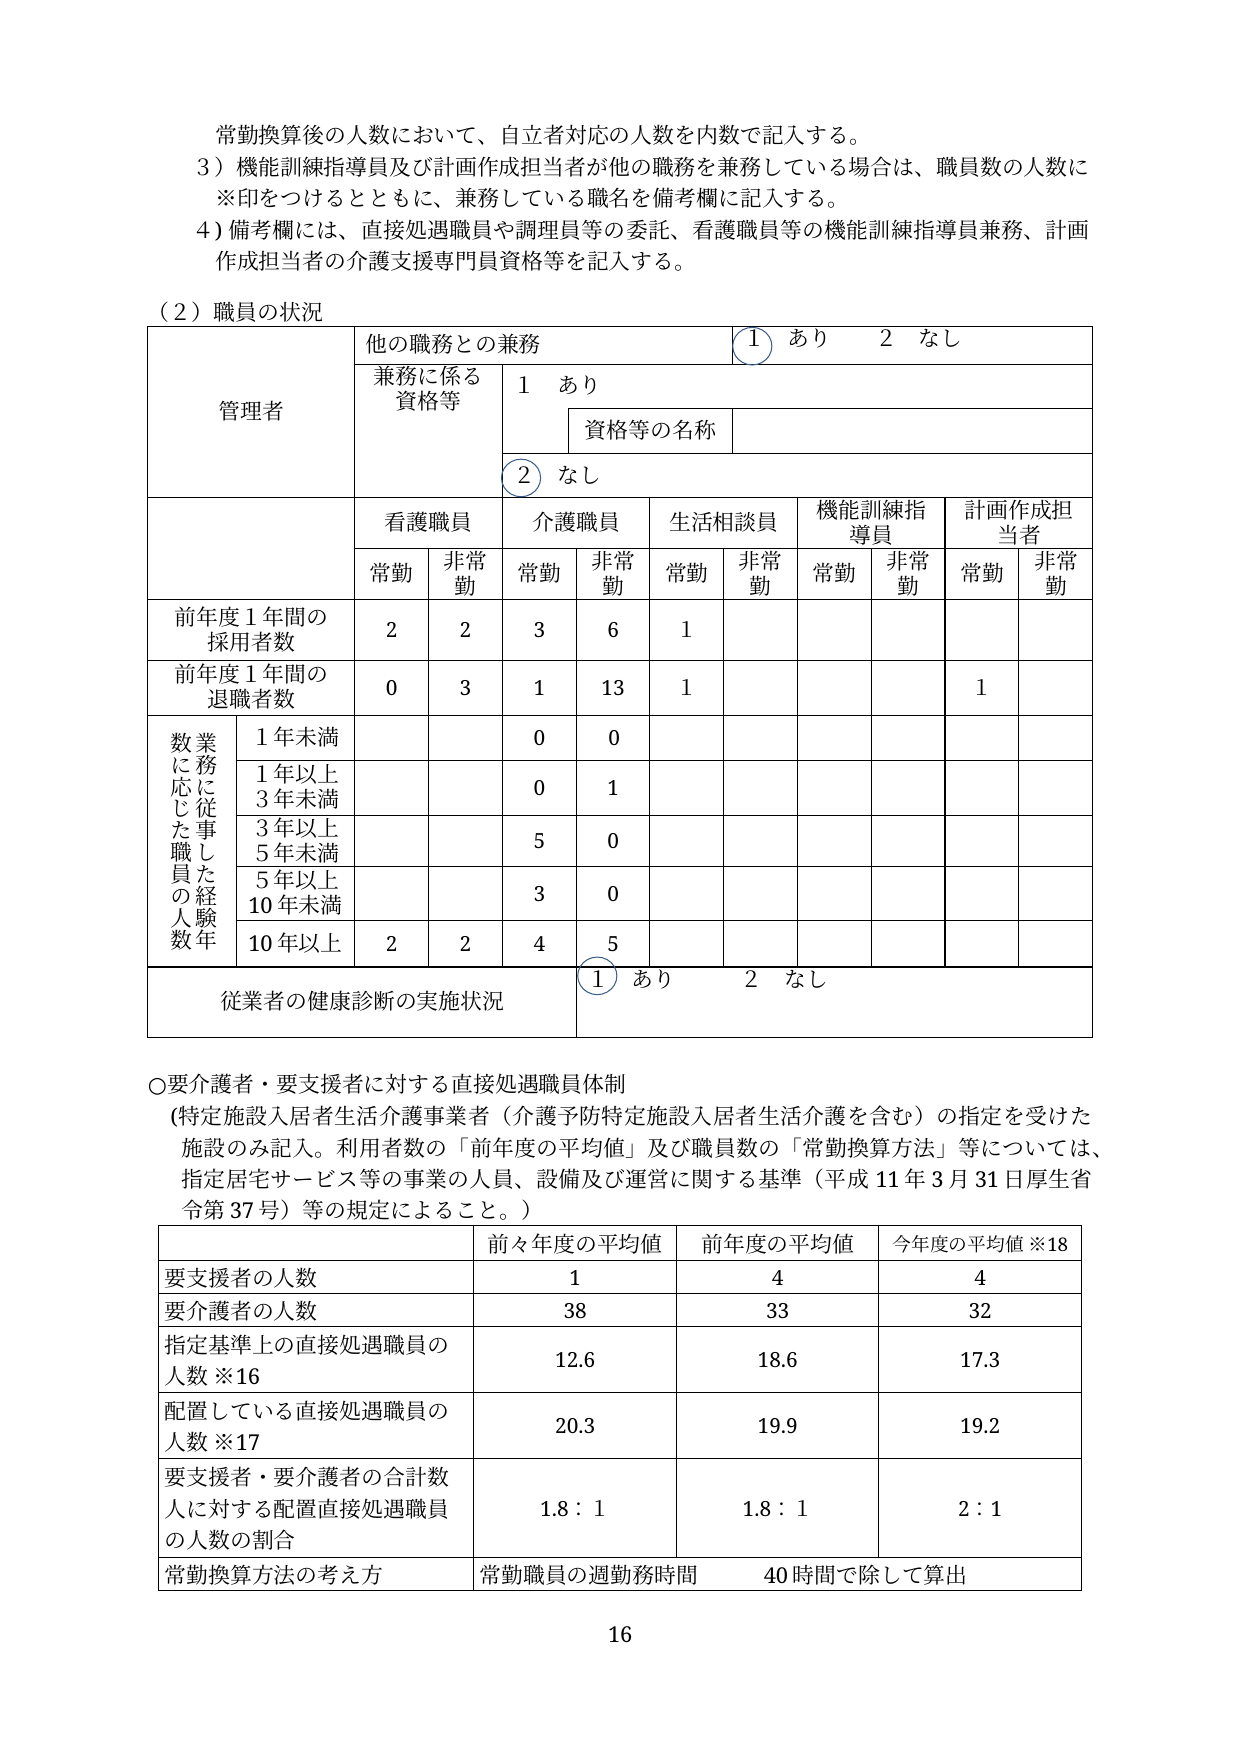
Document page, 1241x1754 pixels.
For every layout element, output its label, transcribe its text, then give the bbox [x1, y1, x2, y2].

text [192, 118, 1092, 150]
table_cell [1019, 867, 1092, 920]
table_cell 3 [503, 867, 576, 920]
table_header [159, 1226, 473, 1260]
table_cell 0 [577, 716, 649, 759]
table_cell 常勤換算方法の考え方 [159, 1558, 473, 1589]
text ３）機能訓練指導員及び計画作成担当者が他の職務を兼務している場合は、職員数の人数に※印をつけるとともに、兼務している職名を備考欄に記入する。 [192, 150, 1092, 213]
table_cell [872, 716, 944, 759]
table_cell 兼務に係る資格等 [355, 365, 502, 497]
table_cell 2 [355, 921, 428, 966]
table_cell 38 [474, 1294, 676, 1326]
table_cell [650, 761, 723, 815]
table_cell １ [650, 600, 723, 660]
table_cell 非常勤 [429, 549, 502, 599]
table_cell 4 [677, 1261, 878, 1293]
table_cell 非常勤 [872, 549, 944, 599]
table_cell [503, 408, 568, 453]
table_cell [798, 661, 871, 715]
table_cell [798, 921, 871, 966]
table_cell 看護職員 [355, 498, 502, 548]
table_cell [733, 409, 1092, 453]
table_cell [355, 761, 428, 815]
table_cell 0 [577, 867, 649, 920]
table_cell 常勤職員の週勤務時間 40時間で除して算出 [474, 1558, 1081, 1589]
table_cell [724, 716, 797, 759]
table_cell [1019, 761, 1092, 815]
table_cell 計画作成担当者 [946, 498, 1092, 548]
table_cell [429, 867, 502, 920]
table_cell １ あり ２ なし [577, 968, 1092, 1037]
table_cell [872, 761, 944, 815]
table_cell [650, 867, 723, 920]
table_cell 要支援者・要介護者の合計数人に対する配置直接処遇職員の人数の割合 [159, 1459, 473, 1557]
text （２）職員の状況 [148, 301, 1092, 326]
table_cell [650, 921, 723, 966]
table_cell [355, 867, 428, 920]
table_cell [798, 867, 871, 920]
table_cell [798, 761, 871, 815]
table_cell [872, 661, 944, 715]
table_cell 10年以上 [237, 921, 354, 966]
table_cell 資格等の名称 [569, 409, 732, 453]
table_header 前年度の平均値 [677, 1226, 878, 1260]
table_cell 機能訓練指導員 [798, 498, 944, 548]
table_cell [946, 716, 1018, 759]
table_cell 19.2 [879, 1393, 1081, 1458]
table_cell 2 [355, 600, 428, 660]
table_cell 要支援者の人数 [159, 1261, 473, 1293]
table_header 前々年度の平均値 [474, 1226, 676, 1260]
table_cell [429, 716, 502, 759]
table_cell [798, 716, 871, 759]
table_cell 5 [577, 921, 649, 966]
table_header 管理者 [148, 327, 354, 497]
table_cell 配置している直接処遇職員の人数 ※17 [159, 1393, 473, 1458]
table_cell 4 [879, 1261, 1081, 1293]
table_cell 0 [577, 816, 649, 866]
table_header １ あり ２ なし [759, 327, 1092, 364]
table_cell [429, 761, 502, 815]
table_cell 生活相談員 [650, 498, 797, 548]
table_cell [355, 816, 428, 866]
table_cell 0 [503, 761, 576, 815]
table_cell 6 [577, 600, 649, 660]
table_cell 1 [474, 1261, 676, 1293]
table_cell 常勤 [798, 549, 871, 599]
table_header 他の職務との兼務 [355, 327, 732, 364]
table_cell 13 [577, 661, 649, 715]
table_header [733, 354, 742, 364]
table_cell 0 [355, 661, 428, 715]
table_cell [724, 816, 797, 866]
table_cell 32 [879, 1294, 1081, 1326]
text ○要介護者・要支援者に対する直接処遇職員体制 [148, 1068, 1092, 1099]
table_cell 1 [577, 761, 649, 815]
table_cell [650, 716, 723, 759]
table_cell [946, 761, 1018, 815]
table_cell １年以上 ３年未満 [237, 761, 354, 815]
table_cell [724, 761, 797, 815]
table_header 今年度の平均値 ※18 [879, 1226, 1081, 1260]
table_cell ５年以上 10年未満 [237, 867, 354, 920]
table_cell 常勤 [503, 549, 576, 599]
table_cell [872, 816, 944, 866]
table_cell １年未満 [237, 716, 354, 759]
text ４) 備考欄には、直接処遇職員や調理員等の委託、看護職員等の機能訓練指導員兼務、計画作成担当者の介護支援専門員資格等を記入する。 [192, 213, 1092, 276]
table_cell 12.6 [474, 1327, 676, 1392]
table_cell 従業者の健康診断の実施状況 [148, 968, 576, 1037]
table_cell 5 [503, 816, 576, 866]
table_cell 1.8：１ [474, 1459, 676, 1557]
table_cell 業務に従事した経験年数に応じた職員の人数 [148, 716, 236, 966]
table_cell 非常勤 [724, 549, 797, 599]
table_cell 3 [429, 661, 502, 715]
table_cell [872, 600, 944, 660]
table_cell 常勤 [946, 549, 1018, 599]
table_cell [724, 600, 797, 660]
text (特定施設入居者生活介護事業者（介護予防特定施設入居者生活介護を含む）の指定を受けた施設のみ記入。利用者数の「前年度の平均値」及び職員数の「常勤換算方法」等については、指定居宅サービス等の事業の人員、設備及び運営に関する基準（平成11年3月31日厚生省令第37号）等の規定によること。） [170, 1099, 1092, 1225]
table_cell 3 [503, 600, 576, 660]
table_cell [1019, 816, 1092, 866]
table_cell [946, 921, 1018, 966]
table_cell ２ なし [503, 454, 1092, 497]
table_cell ３年以上 ５年未満 [237, 816, 354, 866]
table_cell １ あり [503, 365, 1092, 408]
table_cell 指定基準上の直接処遇職員の人数 ※16 [159, 1327, 473, 1392]
table_cell [946, 867, 1018, 920]
table_cell 常勤 [355, 549, 428, 599]
table_cell [1019, 600, 1092, 660]
table_cell [1019, 921, 1092, 966]
table_cell 20.3 [474, 1393, 676, 1458]
table_cell [798, 600, 871, 660]
table_cell 1.8：１ [677, 1459, 878, 1557]
table_cell [946, 816, 1018, 866]
table_cell 介護職員 [503, 498, 649, 548]
table_cell 2：1 [879, 1459, 1081, 1557]
table_cell [798, 816, 871, 866]
table_cell 1 [503, 661, 576, 715]
table_header １ あり ２ なし [734, 329, 771, 364]
table_cell 非常勤 [1019, 549, 1092, 599]
table_cell 17.3 [879, 1327, 1081, 1392]
table_cell 33 [677, 1294, 878, 1326]
table_cell １ [946, 661, 1018, 715]
table_cell [429, 816, 502, 866]
table_cell 19.9 [677, 1393, 878, 1458]
table_cell 前年度１年間の 採用者数 [148, 600, 354, 660]
table_cell 要介護者の人数 [159, 1294, 473, 1326]
table_cell 2 [429, 921, 502, 966]
table_cell 常勤 [650, 549, 723, 599]
table_cell [1019, 716, 1092, 759]
table_cell [724, 661, 797, 715]
table_cell 2 [429, 600, 502, 660]
table_cell [872, 921, 944, 966]
table_cell 前年度１年間の 退職者数 [148, 661, 354, 715]
table_cell １ [650, 661, 723, 715]
table_cell [724, 921, 797, 966]
table_cell [1019, 661, 1092, 715]
table_cell 18.6 [677, 1327, 878, 1392]
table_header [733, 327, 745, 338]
table_cell [872, 867, 944, 920]
table_cell [355, 716, 428, 759]
table_cell 4 [503, 921, 576, 966]
table_cell 0 [503, 716, 576, 759]
table_cell [148, 498, 354, 599]
table_cell 非常勤 [577, 549, 649, 599]
table_cell [650, 816, 723, 866]
table_cell [724, 867, 797, 920]
table_cell [946, 600, 1018, 660]
